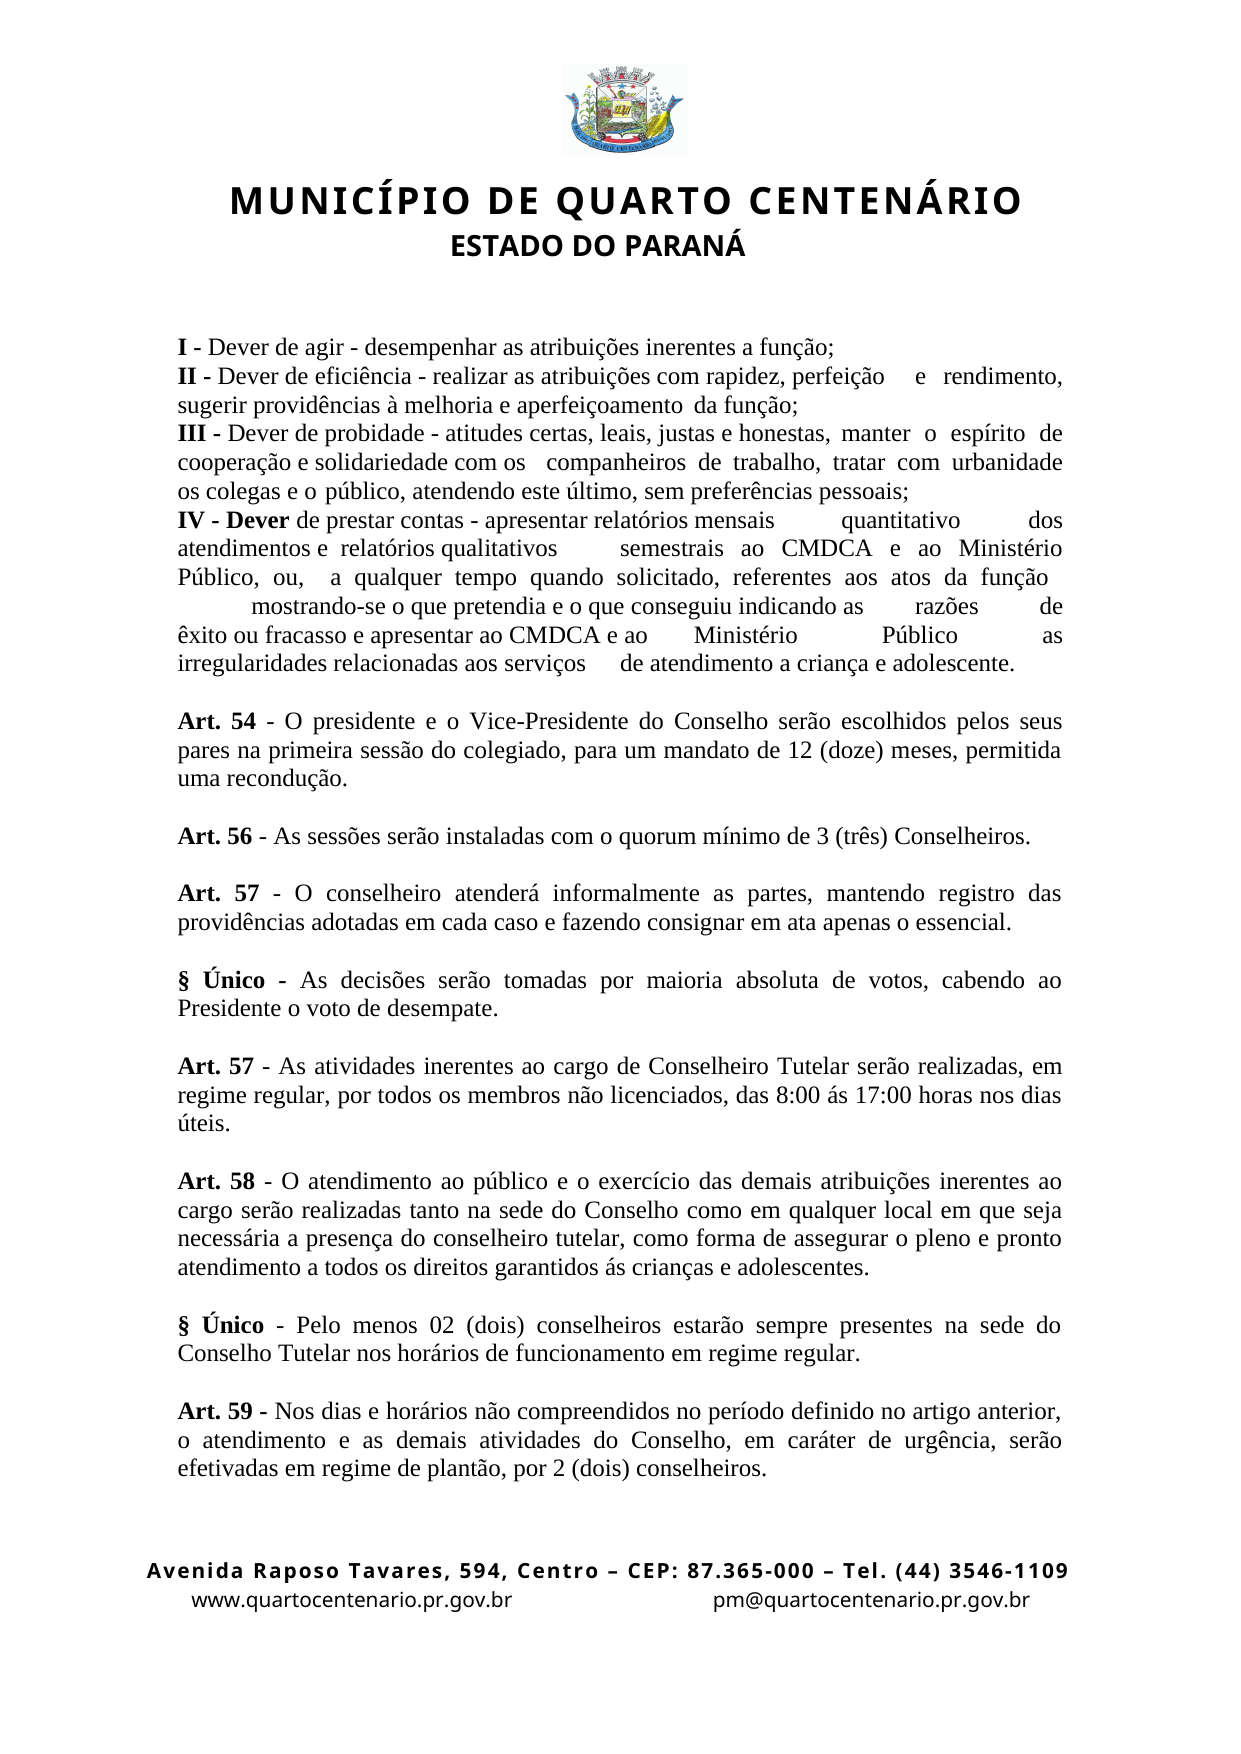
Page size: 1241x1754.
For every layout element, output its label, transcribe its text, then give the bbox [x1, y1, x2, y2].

text Art. 57 - As atividades inerentes ao cargo de Conselheiro Tutelar serão realizadas, em regime regular, por todos os membros não licenciados, das 8:00 ás 17:00 horas nos dias úteis. [177, 1051, 1063, 1137]
text IV - Dever de prestar contas - apresentar relatórios mensais quantitativo dos atendimentos e relatórios qualitativos semestrais ao CMDCA e ao Ministério Público, ou, a qualquer tempo quando solicitado, referentes aos atos da função mostrando-se o que pretendia e o que conseguiu indicando as razões de êxito ou fracasso e apresentar ao CMDCA e ao Ministério Público as irregularidades relacionadas aos serviços de atendimento a criança e adolescente. [177, 505, 1063, 677]
text Art. 59 - Nos dias e horários não compreendidos no período definido no artigo anterior, o atendimento e as demais atividades do Conselho, em caráter de urgência, serão efetivadas em regime de plantão, por 2 (dois) conselheiros. [177, 1396, 1063, 1482]
text III - Dever de probidade - atitudes certas, leais, justas e honestas, manter o espírito de cooperação e solidariedade com os companheiros de trabalho, tratar com urbanidade os colegas e o público, atendendo este último, sem preferências pessoais; [177, 418, 1063, 505]
text I - Dever de agir - desempenhar as atribuições inerentes a função; [177, 332, 1063, 361]
text Art. 56 - As sessões serão instaladas com o quorum mínimo de 3 (três) Conselheiros. [177, 821, 1063, 850]
picture [562, 64, 688, 155]
text Art. 57 - O conselheiro atenderá informalmente as partes, mantendo registro das providências adotadas em cada caso e fazendo consignar em ata apenas o essencial. [177, 878, 1063, 936]
text Art. 54 - O presidente e o Vice-Presidente do Conselho serão escolhidos pelos seus pares na primeira sessão do colegiado, para um mandato de 12 (doze) meses, permitida uma recondução. [177, 706, 1063, 792]
text II - Dever de eficiência - realizar as atribuições com rapidez, perfeição e rendimento, sugerir providências à melhoria e aperfeiçoamento da função; [177, 361, 1063, 418]
text § Único - Pelo menos 02 (dois) conselheiros estarão sempre presentes na sede do Conselho Tutelar nos horários de funcionamento em regime regular. [177, 1310, 1063, 1367]
text Art. 58 - O atendimento ao público e o exercício das demais atribuições inerentes ao cargo serão realizadas tanto na sede do Conselho como em qualquer local em que seja necessária a presença do conselheiro tutelar, como forma de assegurar o pleno e pronto atendimento a todos os direitos garantidos ás crianças e adolescentes. [177, 1166, 1063, 1281]
text § Único - As decisões serão tomadas por maioria absoluta de votos, cabendo ao Presidente o voto de desempate. [177, 965, 1063, 1022]
